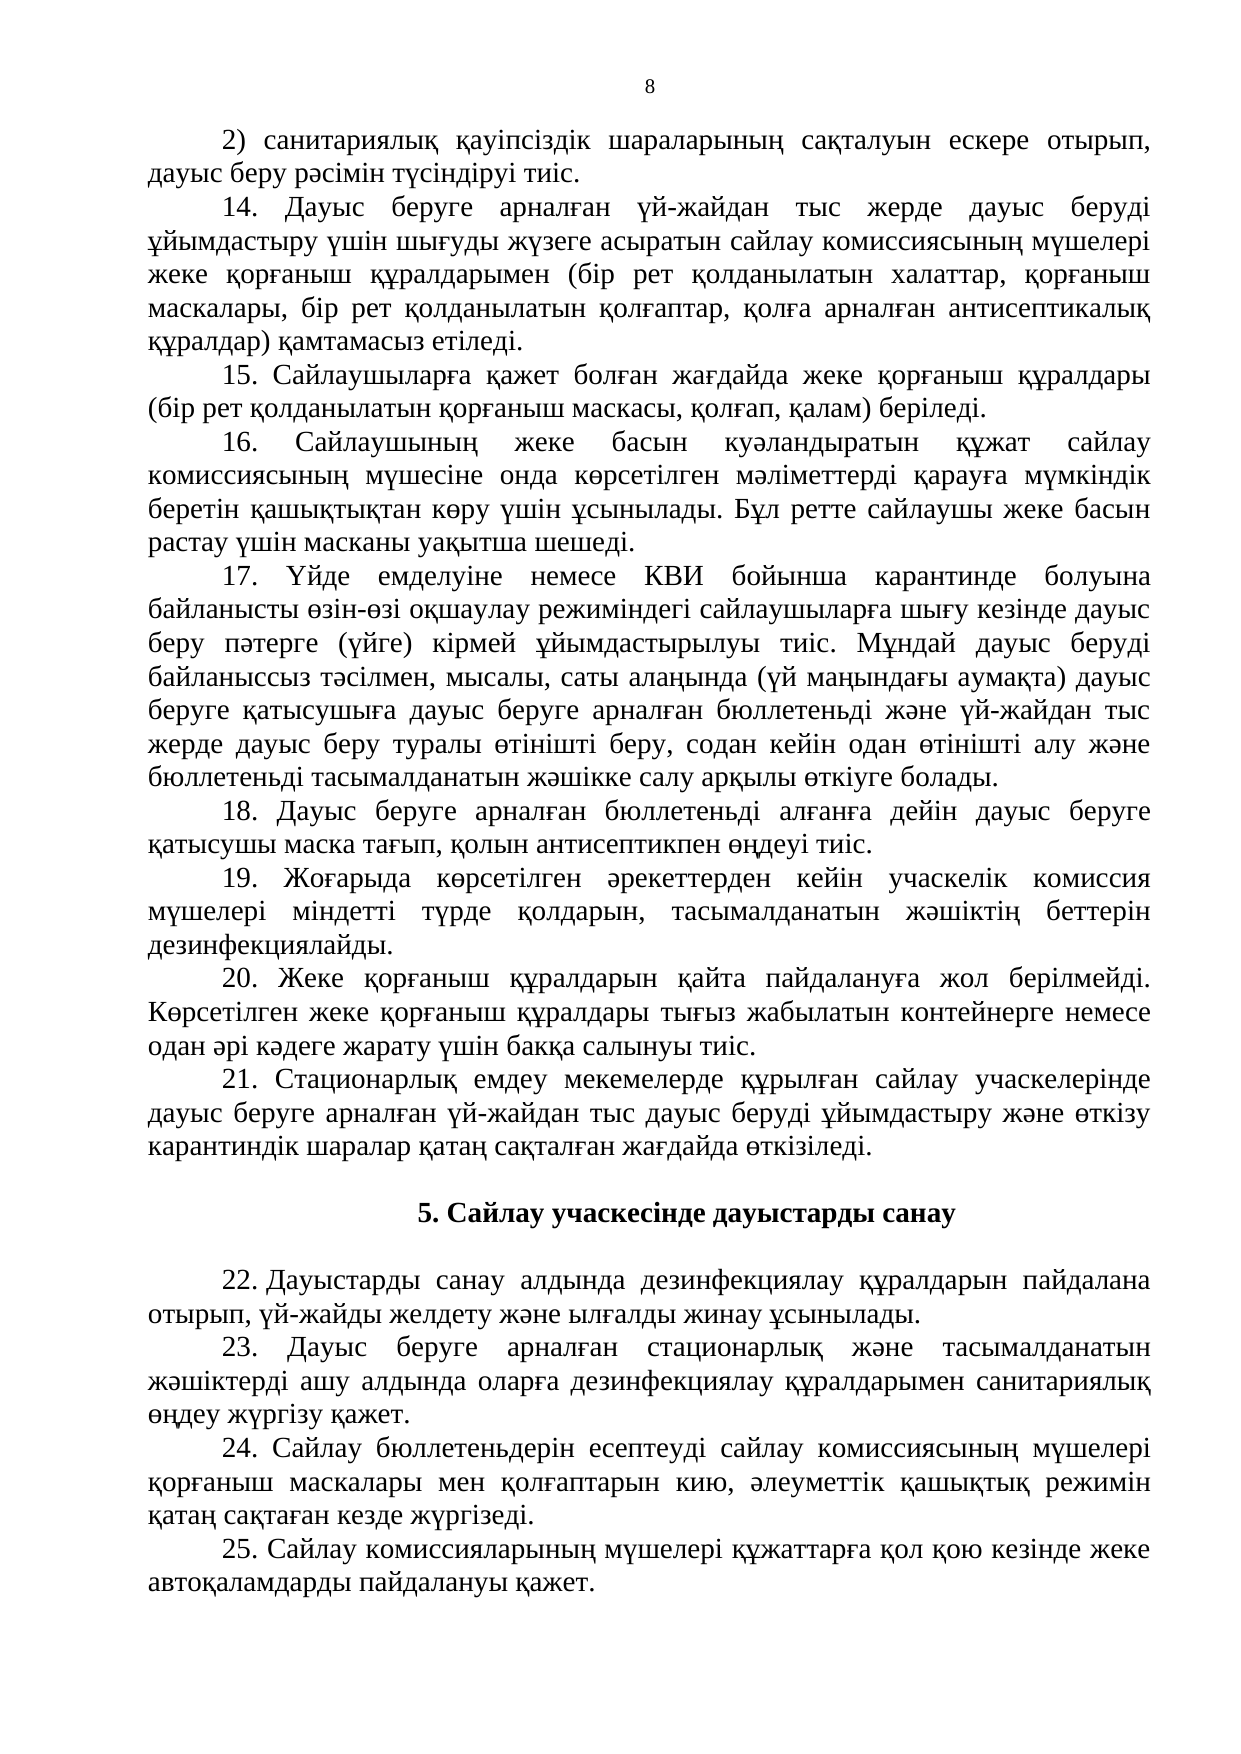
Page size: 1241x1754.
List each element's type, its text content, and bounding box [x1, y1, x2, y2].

text 14. Дауыс беруге арналған үй-жайдан тыс жерде дауыс беруді ұйымдастыру үшін шығуды жүзеге асыратын сайлау комиссиясының мүшелері жеке қорғаныш құралдарымен (бір рет қолданылатын халаттар, қорғаныш маскалары, бір рет қолданылатын қолғаптар, қолға арналған антисептикалық құралдар) қамтамасыз етіледі. [148, 189, 1152, 357]
text 15. Сайлаушыларға қажет болған жағдайда жеке қорғаныш құралдары (бір рет қолданылатын қорғаныш маскасы, қолғап, қалам) беріледі. [148, 357, 1152, 424]
text 21. Стационарлық емдеу мекемелерде құрылған сайлау учаскелерінде дауыс беруге арналған үй-жайдан тыс дауыс беруді ұйымдастыру және өткізу карантиндік шаралар қатаң сақталған жағдайда өткізіледі. [148, 1061, 1152, 1162]
text 25. Сайлау комиссияларының мүшелері құжаттарға қол қою кезінде жеке автоқаламдарды пайдалануы қажет. [148, 1531, 1152, 1598]
text 20. Жеке қорғаныш құралдарын қайта пайдалануға жол берілмейді. Көрсетілген жеке қорғаныш құралдары тығыз жабылатын контейнерге немесе одан әрі кәдеге жарату үшін бакқа салынуы тиіс. [148, 961, 1152, 1061]
text 23. Дауыс беруге арналған стационарлық және тасымалданатын жәшіктерді ашу алдында оларға дезинфекциялау құралдарымен санитариялық өңдеу жүргізу қажет. [148, 1329, 1152, 1430]
text 19. Жоғарыда көрсетілген әрекеттерден кейін учаскелік комиссия мүшелері міндетті түрде қолдарын, тасымалданатын жәшіктің беттерін дезинфекциялайды. [148, 860, 1152, 961]
text 5. Сайлау учаскесінде дауыстарды санау [148, 1195, 1152, 1229]
text 22. Дауыстарды санау алдында дезинфекциялау құралдарын пайдалана отырып, үй-жайды желдету және ылғалды жинау ұсынылады. [148, 1262, 1152, 1329]
text 2) санитариялық қауіпсіздік шараларының сақталуын ескере отырып, дауыс беру рәсімін түсіндіруі тиіс. [148, 122, 1152, 189]
text 17. Үйде емделуіне немесе КВИ бойынша карантинде болуына байланысты өзін-өзі оқшаулау режиміндегі сайлаушыларға шығу кезінде дауыс беру пәтерге (үйге) кірмей ұйымдастырылуы тиіс. Мұндай дауыс беруді байланыссыз тәсілмен, мысалы, саты алаңында (үй маңындағы аумақта) дауыс беруге қатысушыға дауыс беруге арналған бюллетеньді және үй-жайдан тыс жерде дауыс беру туралы өтінішті беру, содан кейін одан өтінішті алу және бюллетеньді тасымалданатын жәшікке салу арқылы өткіуге болады. [148, 558, 1152, 793]
text 18. Дауыс беруге арналған бюллетеньді алғанға дейін дауыс беруге қатысушы маска тағып, қолын антисептикпен өңдеуі тиіс. [148, 793, 1152, 860]
text 16. Сайлаушының жеке басын куәландыратын құжат сайлау комиссиясының мүшесіне онда көрсетілген мәліметтерді қарауға мүмкіндік беретін қашықтықтан көру үшін ұсынылады. Бұл ретте сайлаушы жеке басын растау үшін масканы уақытша шешеді. [148, 424, 1152, 558]
text 24. Сайлау бюллетеньдерін есептеуді сайлау комиссиясының мүшелері қорғаныш маскалары мен қолғаптарын кию, әлеуметтік қашықтық режимін қатаң сақтаған кезде жүргізеді. [148, 1430, 1152, 1531]
